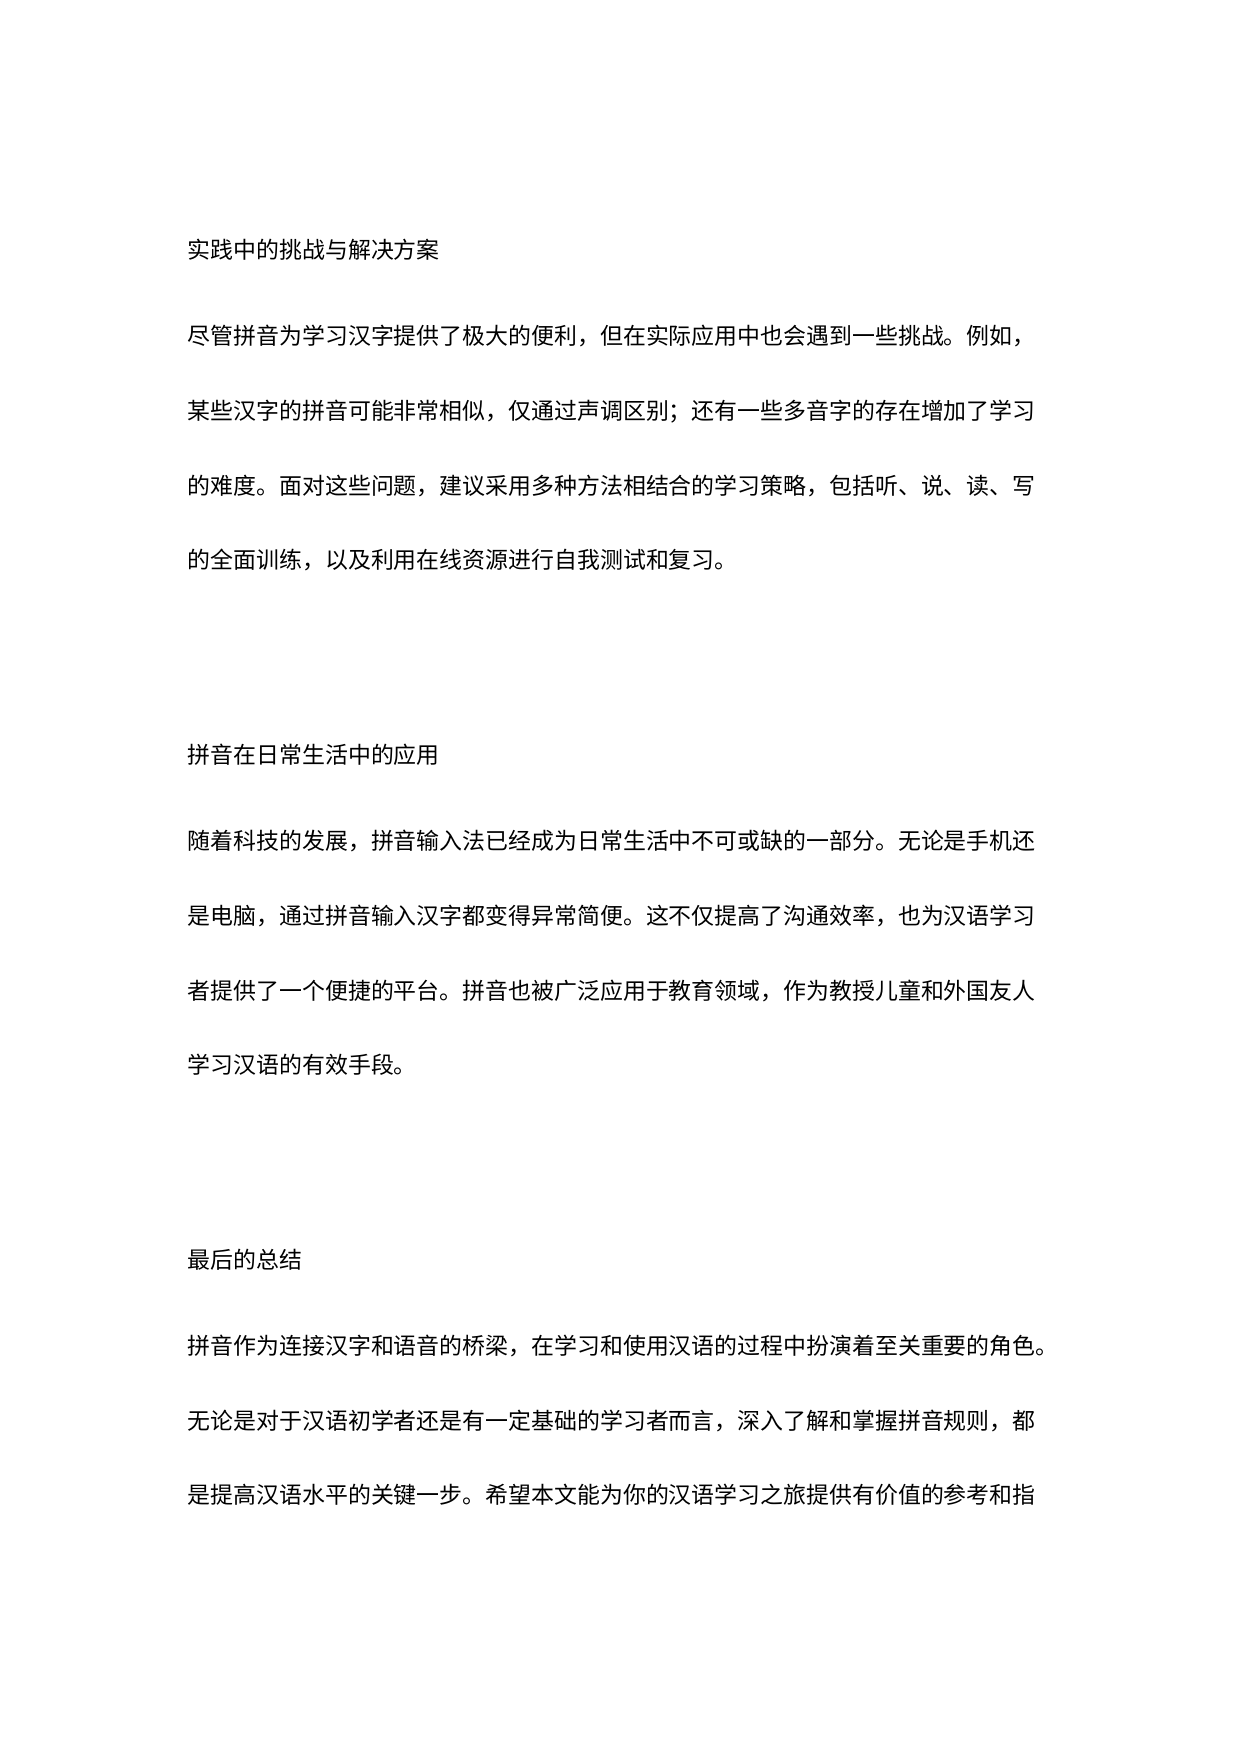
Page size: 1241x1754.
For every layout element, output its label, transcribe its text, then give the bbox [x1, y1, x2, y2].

text 随着科技的发展，拼音输入法已经成为日常生活中不可或缺的一部分。无论是手机还是电脑，通过拼音输入汉字都变得异常简便。这不仅提高了沟通效率，也为汉语学习者提供了一个便捷的平台。拼音也被广泛应用于教育领域，作为教授儿童和外国友人学习汉语的有效手段。 [187, 807, 1053, 1096]
text 实践中的挑战与解决方案 [187, 216, 1053, 281]
text 拼音在日常生活中的应用 [187, 721, 1053, 786]
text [187, 1312, 1053, 1527]
text 尽管拼音为学习汉字提供了极大的便利，但在实际应用中也会遇到一些挑战。例如，某些汉字的拼音可能非常相似，仅通过声调区别；还有一些多音字的存在增加了学习的难度。面对这些问题，建议采用多种方法相结合的学习策略，包括听、说、读、写的全面训练，以及利用在线资源进行自我测试和复习。 [187, 302, 1053, 591]
text 最后的总结 [187, 1226, 1053, 1291]
